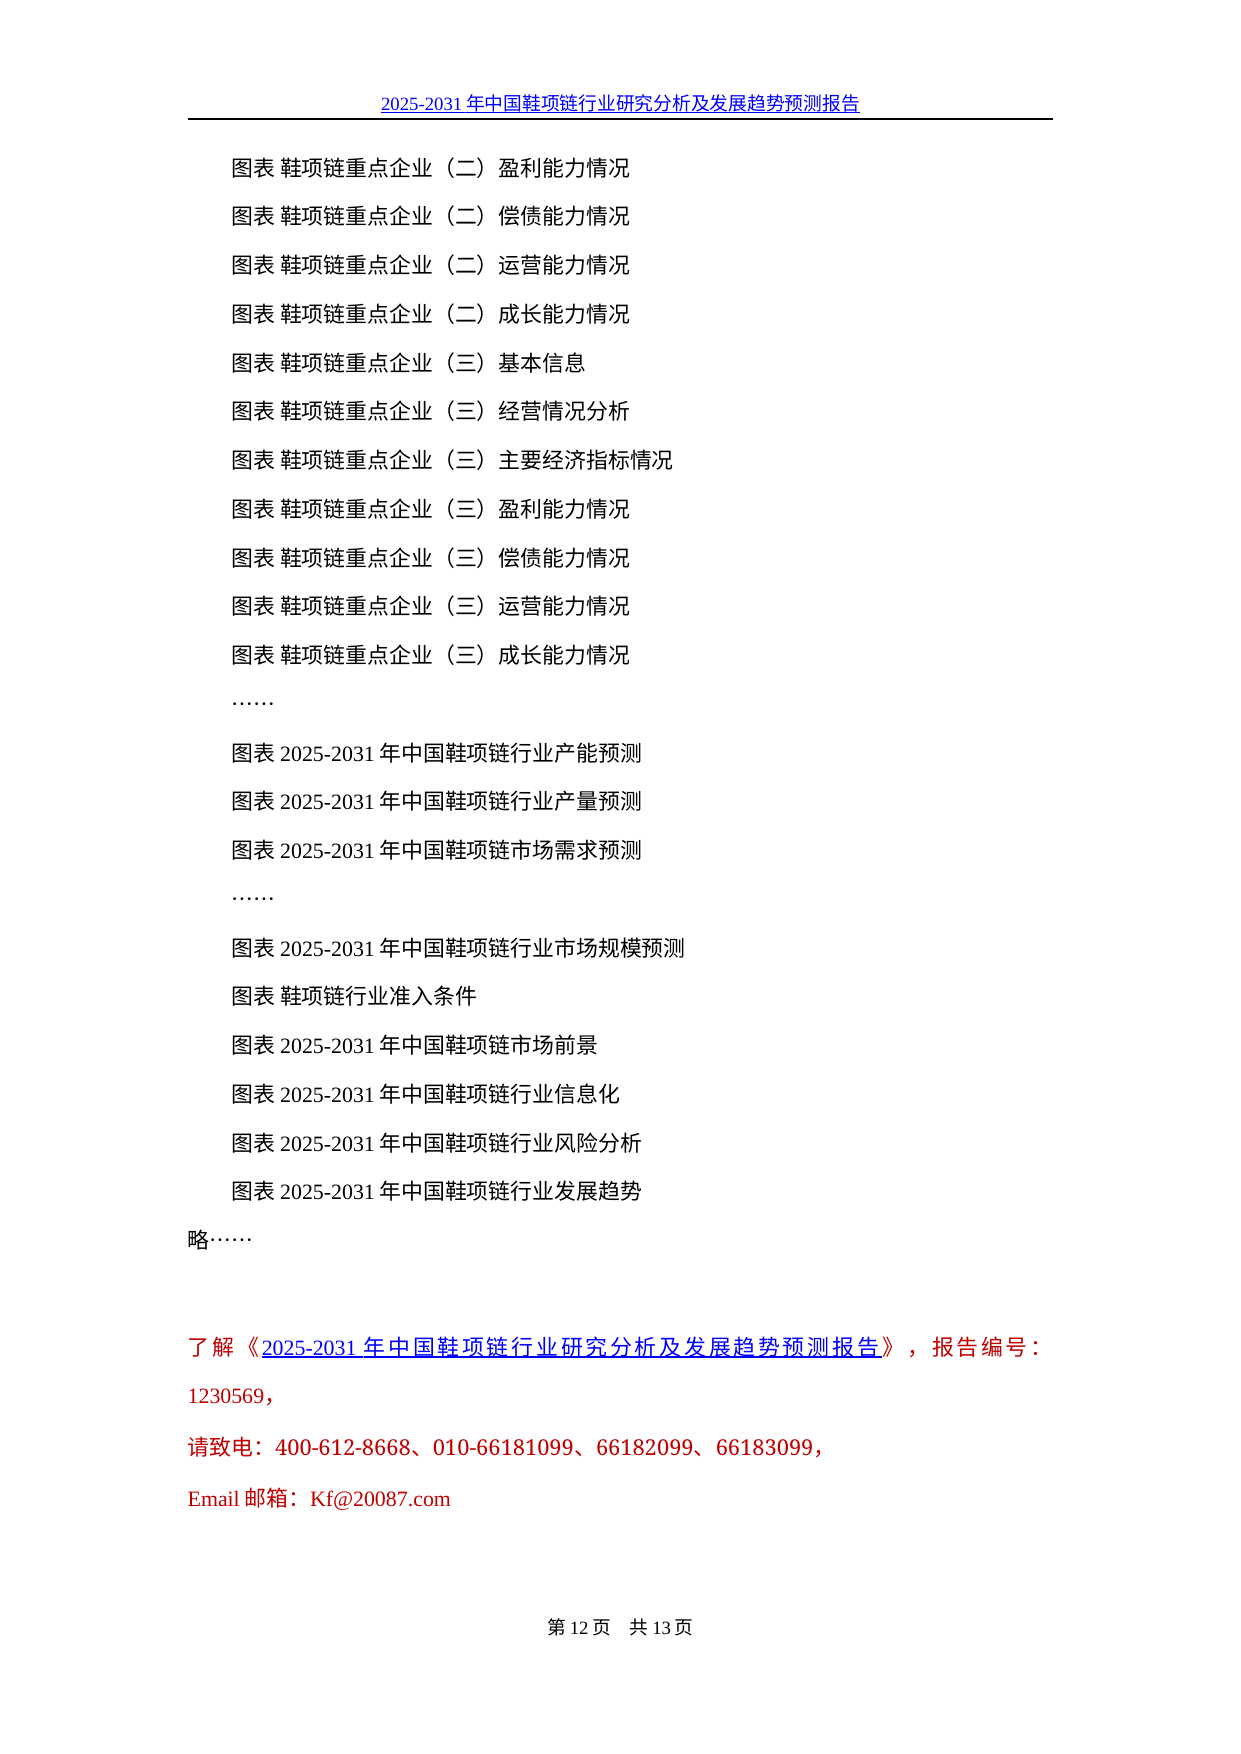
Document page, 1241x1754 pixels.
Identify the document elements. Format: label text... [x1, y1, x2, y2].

text Email邮箱：Kf@20087.com [187, 1481, 1053, 1513]
text 了解《2025-2031年中国鞋项链行业研究分析及发展趋势预测报告》，报告编号：1230569， [187, 1329, 1053, 1410]
text 请致电：400-612-8668、010-66181099、66182099、66183099， [187, 1429, 1053, 1462]
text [187, 150, 1053, 1255]
